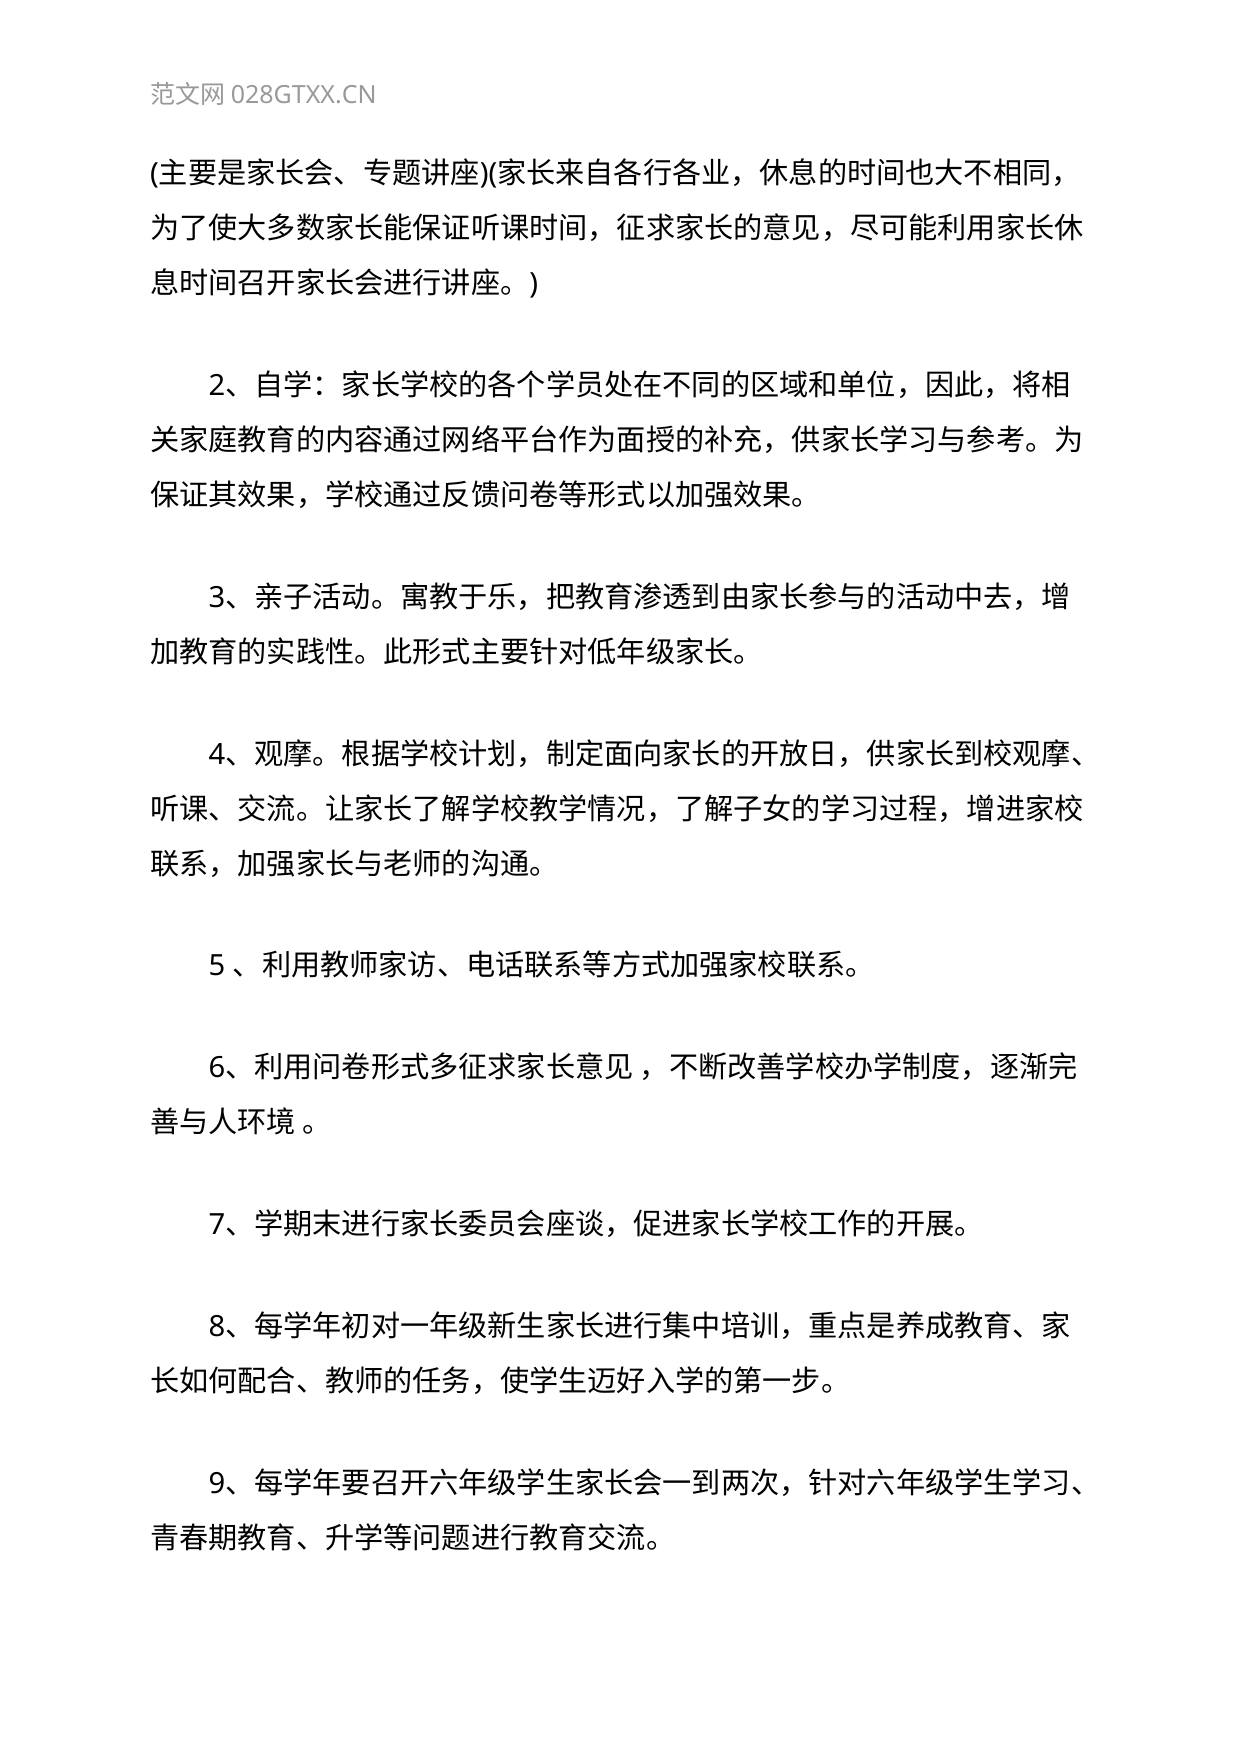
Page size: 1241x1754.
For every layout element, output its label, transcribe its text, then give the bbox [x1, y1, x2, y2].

text 4、观摩。根据学校计划，制定面向家长的开放日，供家长到校观摩、听课、交流。让家长了解学校教学情况，了解子女的学习过程，增进家校联系，加强家长与老师的沟通。 [150, 730, 1090, 882]
text 3、亲子活动。寓教于乐，把教育渗透到由家长参与的活动中去，增加教育的实践性。此形式主要针对低年级家长。 [150, 573, 1090, 671]
text 6、利用问卷形式多征求家长意见 ，不断改善学校办学制度，逐渐完善与人环境 。 [150, 1044, 1090, 1141]
text 2、自学：家长学校的各个学员处在不同的区域和单位，因此，将相关家庭教育的内容通过网络平台作为面授的补充，供家长学习与参考。为保证其效果，学校通过反馈问卷等形式以加强效果。 [150, 362, 1090, 514]
text 8、每学年初对一年级新生家长进行集中培训，重点是养成教育、家长如何配合、教师的任务，使学生迈好入学的第一步。 [150, 1303, 1090, 1400]
text 5 、利用教师家访、电话联系等方式加强家校联系。 [150, 942, 1090, 984]
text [150, 150, 1090, 302]
text 9、每学年要召开六年级学生家长会一到两次，针对六年级学生学习、青春期教育、升学等问题进行教育交流。 [150, 1459, 1090, 1557]
text 7、学期末进行家长委员会座谈，促进家长学校工作的开展。 [150, 1201, 1090, 1243]
